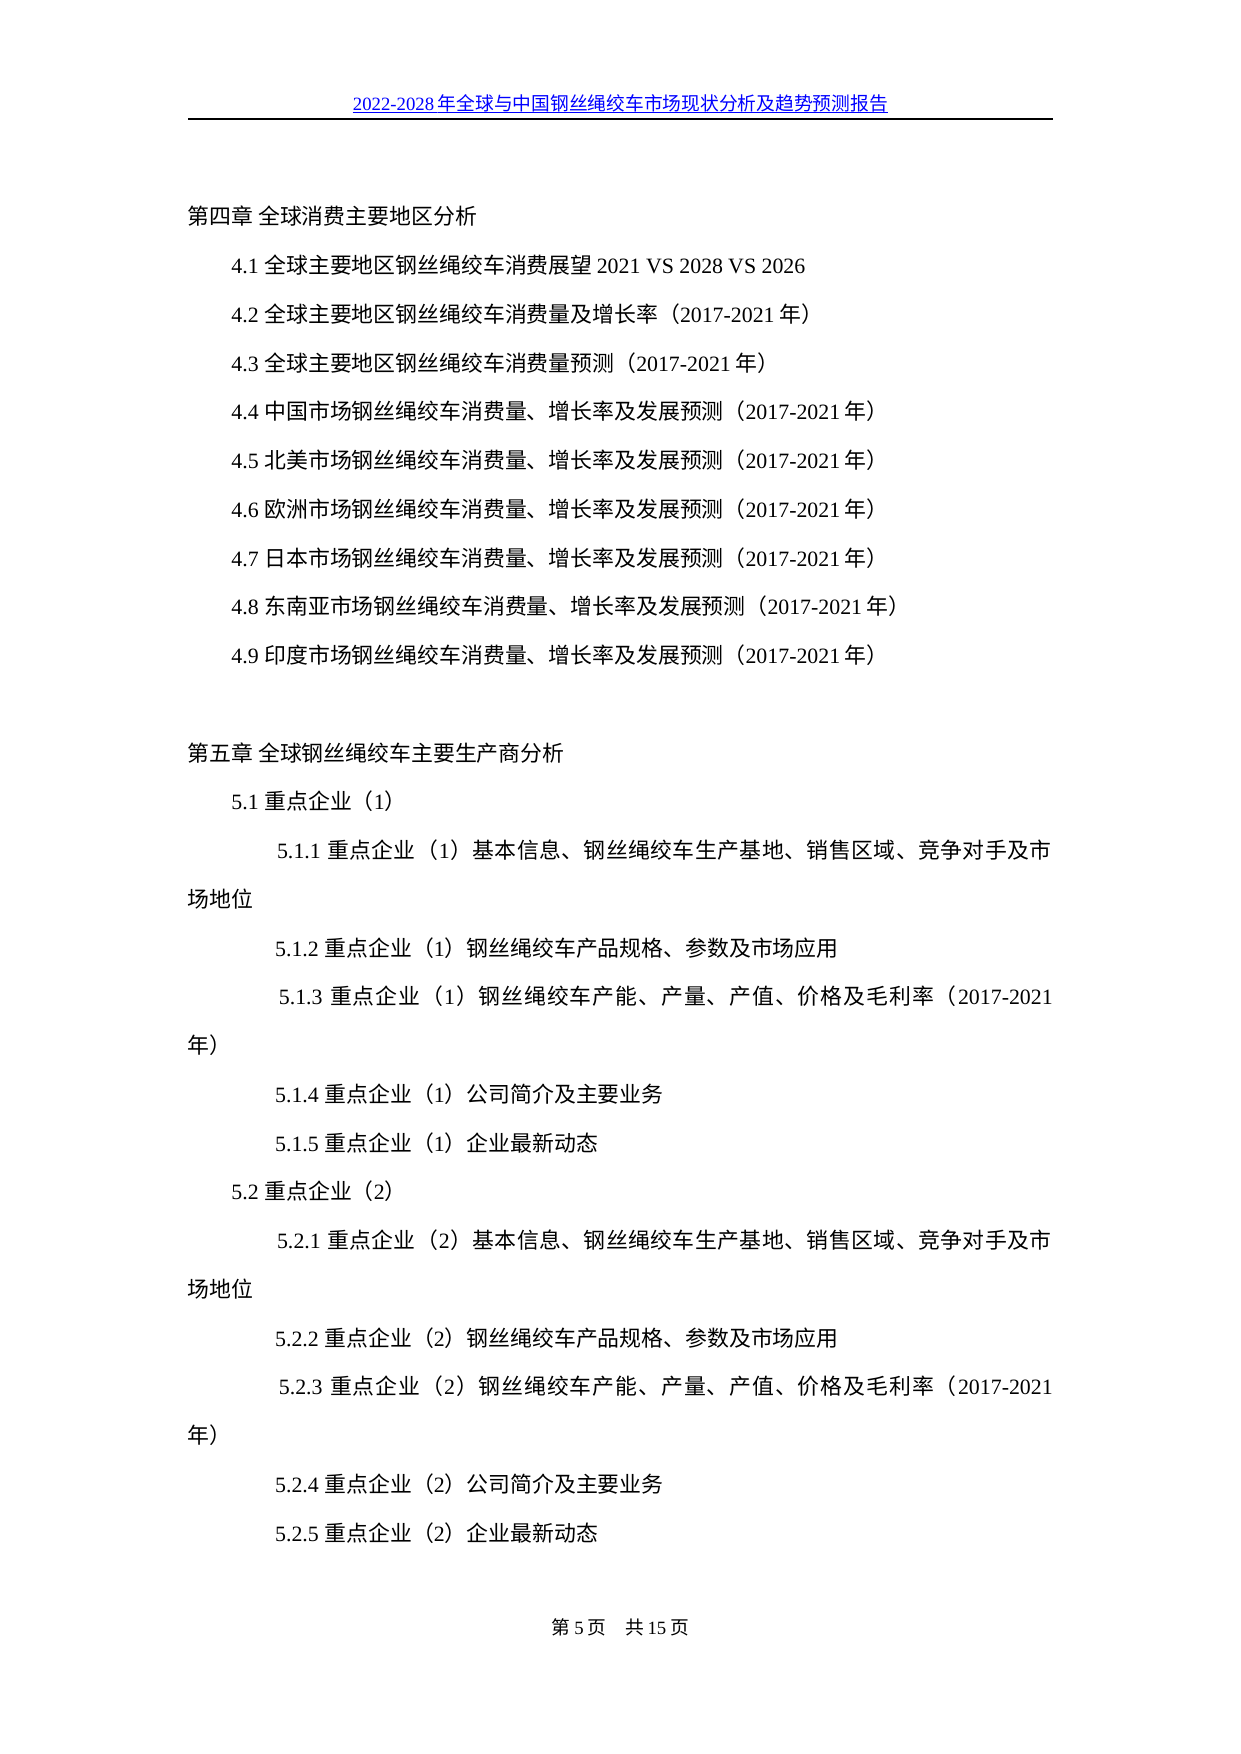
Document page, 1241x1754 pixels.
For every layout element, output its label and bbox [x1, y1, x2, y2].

text [187, 150, 1053, 1548]
